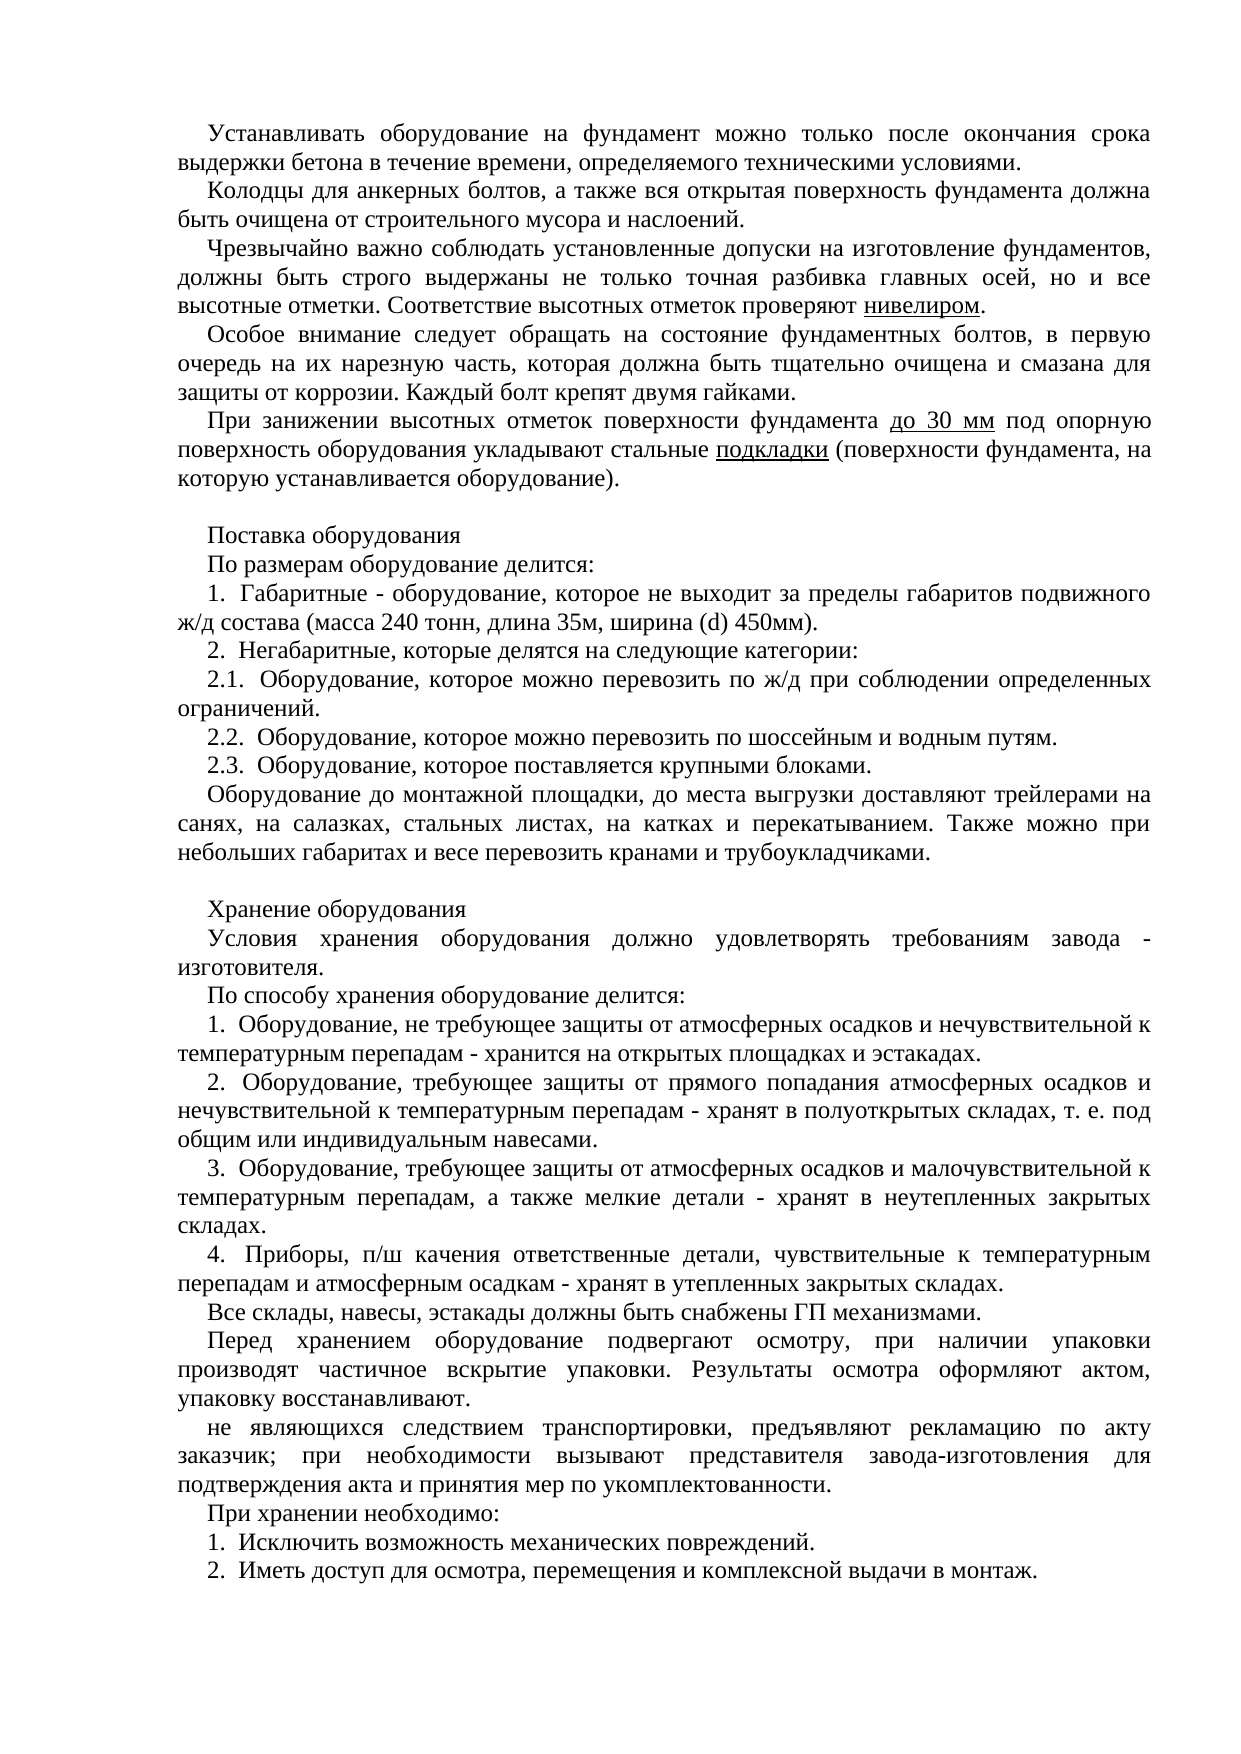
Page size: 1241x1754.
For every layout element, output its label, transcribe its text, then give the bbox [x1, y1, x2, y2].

text Все склады, навесы, эстакады должны быть снабжены ГП механизмами. [177, 1297, 1152, 1326]
text Особое внимание следует обращать на состояние фундаментных болтов, в первую очередь на их нарезную часть, которая должна быть тщательно очищена и смазана для защиты от коррозии. Каждый болт крепят двумя гайками. [177, 319, 1152, 406]
text При занижении высотных отметок поверхности фундамента до 30 мм под опорную поверхность оборудования укладывают стальные подкладки (поверхности фундамента, на которую устанавливается оборудование). [177, 406, 1152, 492]
text 1. Оборудование, не требующее защиты от атмосферных осадков и нечувствительной к температурным перепадам - хранится на открытых площадках и эстакадах. [177, 1009, 1152, 1067]
text 1. Исключить возможность механических повреждений. [177, 1527, 1152, 1556]
text Перед хранением оборудование подвергают осмотру, при наличии упаковки производят частичное вскрытие упаковки. Результаты осмотра оформляют актом, упаковку восстанавливают. [177, 1326, 1152, 1412]
text 3. Оборудование, требующее защиты от атмосферных осадков и малочувствительной к температурным перепадам, а также мелкие детали - хранят в неутепленных закрытых складах. [177, 1153, 1152, 1239]
text Условия хранения оборудования должно удовлетворять требованиям завода - изготовителя. [177, 923, 1152, 981]
text 2.1. Оборудование, которое можно перевозить по ж/д при соблюдении определенных ограничений. [177, 664, 1152, 722]
text Устанавливать оборудование на фундамент можно только после окончания срока выдержки бетона в течение времени, определяемого техническими условиями. [177, 118, 1152, 176]
text По способу хранения оборудование делится: [177, 981, 1152, 1009]
text Чрезвычайно важно соблюдать установленные допуски на изготовление фундаментов, должны быть строго выдержаны не только точная разбивка главных осей, но и все высотные отметки. Соответствие высотных отметок проверяют нивелиром. [177, 233, 1152, 319]
text 2. Иметь доступ для осмотра, перемещения и комплексной выдачи в монтаж. [177, 1556, 1152, 1584]
text 2.3. Оборудование, которое поставляется крупными блоками. [177, 751, 1152, 779]
text Колодцы для анкерных болтов, а также вся открытая поверхность фундамента должна быть очищена от строительного мусора и наслоений. [177, 176, 1152, 233]
text При хранении необходимо: [177, 1498, 1152, 1527]
text 2. Негабаритные, которые делятся на следующие категории: [177, 636, 1152, 664]
text 2.2. Оборудование, которое можно перевозить по шоссейным и водным путям. [177, 722, 1152, 751]
text Оборудование до монтажной площадки, до места выгрузки доставляют трейлерами на санях, на салазках, стальных листах, на катках и перекатыванием. Также можно при небольших габаритах и весе перевозить кранами и трубоукладчиками. [177, 779, 1152, 866]
text не являющихся следствием транспортировки, предъявляют рекламацию по акту заказчик; при необходимости вызывают представителя завода-изготовления для подтверждения акта и принятия мер по укомплектованности. [177, 1412, 1152, 1498]
text Хранение оборудования [177, 894, 1152, 923]
text 4. Приборы, п/ш качения ответственные детали, чувствительные к температурным перепадам и атмосферным осадкам - хранят в утепленных закрытых складах. [177, 1239, 1152, 1297]
text По размерам оборудование делится: [177, 549, 1152, 578]
text 2. Оборудование, требующее защиты от прямого попадания атмосферных осадков и нечувствительной к температурным перепадам - хранят в полуоткрытых складах, т. е. под общим или индивидуальным навесами. [177, 1067, 1152, 1153]
text 1. Габаритные - оборудование, которое не выходит за пределы габаритов подвижного ж/д состава (масса 240 тонн, длина 35м, ширина (d) 450мм). [177, 578, 1152, 636]
text Поставка оборудования [177, 521, 1152, 549]
